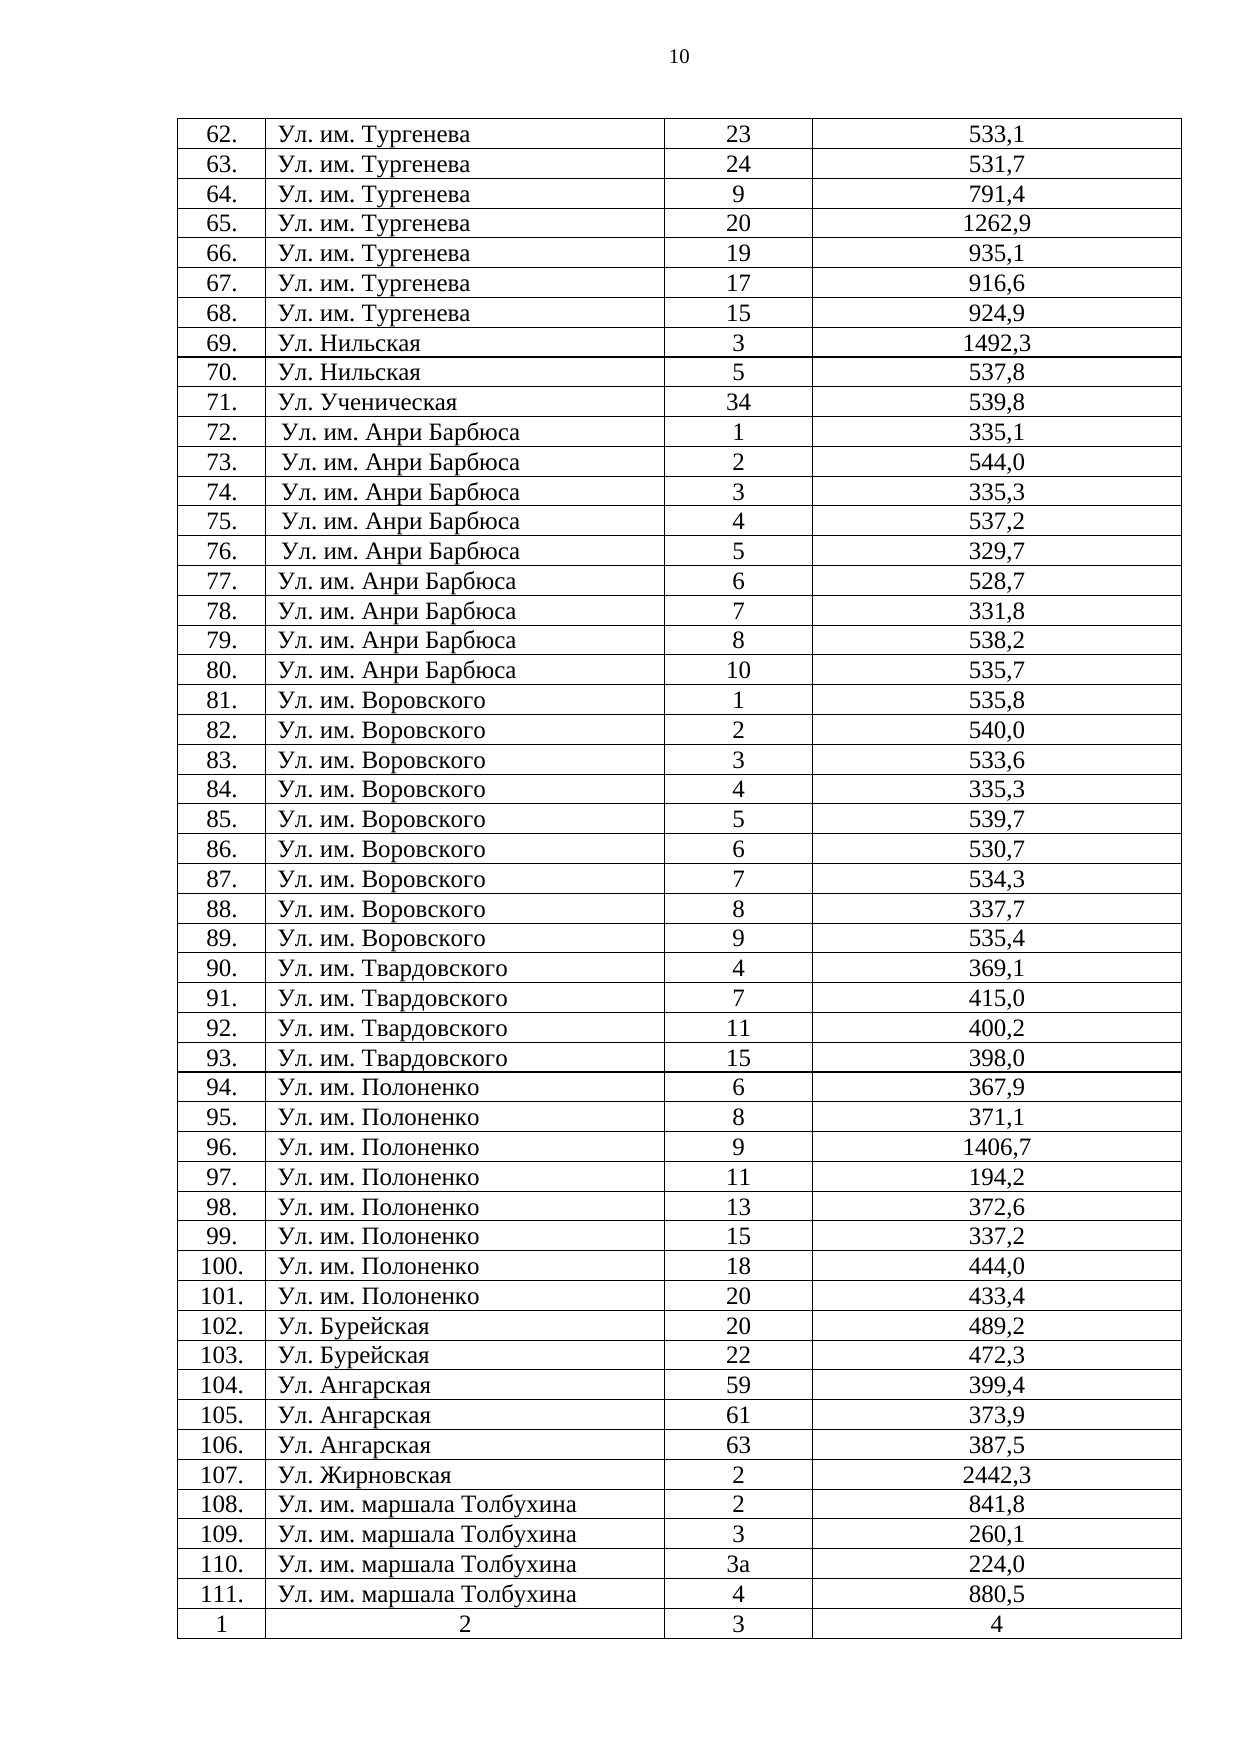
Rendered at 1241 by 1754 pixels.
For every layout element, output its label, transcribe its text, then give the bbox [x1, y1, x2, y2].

table_cell Ул. им. Полоненко [266, 1073, 664, 1101]
table_cell 3 [665, 1609, 812, 1637]
table_cell 103. [178, 1341, 265, 1369]
table_cell 337,7 [813, 894, 1181, 922]
table_cell 3 [665, 1519, 812, 1548]
table_cell 7 [665, 864, 812, 893]
table_cell 8 [665, 1102, 812, 1131]
table_cell Ул. им. Полоненко [266, 1251, 664, 1280]
table_cell 331,8 [813, 596, 1181, 624]
table_cell 329,7 [813, 536, 1181, 565]
table_cell 533,6 [813, 745, 1181, 773]
table_cell 8 [665, 894, 812, 922]
table_cell 107. [178, 1460, 265, 1488]
table_cell 3 [665, 477, 812, 505]
table_cell Ул. им. Анри Барбюса [266, 566, 664, 595]
table_cell 4 [665, 1579, 812, 1608]
table_cell Ул. им. Твардовского [266, 953, 664, 982]
table_cell 69. [178, 328, 265, 356]
table_cell Ул. им. маршала Толбухина [266, 1519, 664, 1548]
table_cell 224,0 [813, 1549, 1181, 1578]
table_cell 367,9 [813, 1073, 1181, 1101]
table_cell Ул. им. Тургенева [266, 179, 664, 207]
table_cell 398,0 [813, 1043, 1181, 1071]
table_cell 19 [665, 238, 812, 267]
table_cell 924,9 [813, 298, 1181, 327]
table_cell Ул. им. Полоненко [266, 1162, 664, 1191]
table_cell 62. [178, 119, 265, 148]
table_cell 111. [178, 1579, 265, 1608]
table_cell 528,7 [813, 566, 1181, 595]
table_cell 94. [178, 1073, 265, 1101]
table_cell Ул. им. Воровского [266, 804, 664, 833]
table_cell Ул. им. Тургенева [266, 268, 664, 297]
table_cell 5 [665, 804, 812, 833]
table_cell 15 [665, 1221, 812, 1250]
table_cell Ул. им. Анри Барбюса [266, 506, 664, 535]
table_cell Ул. им. Воровского [266, 924, 664, 952]
table_cell 11 [665, 1013, 812, 1042]
table_cell Ул. им. маршала Толбухина [266, 1549, 664, 1578]
table_cell 1 [178, 1609, 265, 1637]
table_cell Ул. им. Полоненко [266, 1102, 664, 1131]
table_cell 11 [665, 1162, 812, 1191]
table_cell 1 [665, 417, 812, 446]
table_cell 916,6 [813, 268, 1181, 297]
table_cell 540,0 [813, 715, 1181, 744]
table_cell 83. [178, 745, 265, 773]
table_cell 81. [178, 685, 265, 714]
table_cell 7 [665, 596, 812, 624]
table_cell 20 [665, 1281, 812, 1310]
table_cell 15 [665, 1043, 812, 1071]
table_cell Ул. им. Воровского [266, 834, 664, 863]
table_cell 22 [665, 1341, 812, 1369]
table_cell 337,2 [813, 1221, 1181, 1250]
table_cell 369,1 [813, 953, 1181, 982]
table_cell Ул. им. Воровского [266, 864, 664, 893]
table_cell 5 [665, 358, 812, 386]
table_cell 96. [178, 1132, 265, 1161]
table_cell 89. [178, 924, 265, 952]
table_cell Ул. им. Анри Барбюса [266, 447, 664, 476]
table_cell 539,8 [813, 387, 1181, 416]
table_cell 17 [665, 268, 812, 297]
table_cell 85. [178, 804, 265, 833]
table_cell 73. [178, 447, 265, 476]
table_cell Ул. Ангарская [266, 1400, 664, 1429]
table_cell 90. [178, 953, 265, 982]
table_cell 372,6 [813, 1192, 1181, 1220]
table_cell 3 [665, 328, 812, 356]
table_cell 9 [665, 924, 812, 952]
table_cell 3 [665, 745, 812, 773]
table_cell 194,2 [813, 1162, 1181, 1191]
table_cell 63 [665, 1430, 812, 1459]
table_cell 539,7 [813, 804, 1181, 833]
table_cell 71. [178, 387, 265, 416]
table_cell 18 [665, 1251, 812, 1280]
table_cell 400,2 [813, 1013, 1181, 1042]
table_cell 106. [178, 1430, 265, 1459]
table_cell 5 [665, 536, 812, 565]
table_cell 23 [665, 119, 812, 148]
table_cell 1406,7 [813, 1132, 1181, 1161]
table_cell 4 [665, 506, 812, 535]
table_cell Ул. им. Анри Барбюса [266, 477, 664, 505]
table_cell 373,9 [813, 1400, 1181, 1429]
table_cell 387,5 [813, 1430, 1181, 1459]
table_cell 97. [178, 1162, 265, 1191]
table_cell 371,1 [813, 1102, 1181, 1131]
table_cell Ул. Жирновская [266, 1460, 664, 1488]
table_cell 88. [178, 894, 265, 922]
table_cell Ул. им. Воровского [266, 894, 664, 922]
table_cell 537,2 [813, 506, 1181, 535]
table_cell 880,5 [813, 1579, 1181, 1608]
table_cell 3а [665, 1549, 812, 1578]
table_cell Ул. Ангарская [266, 1370, 664, 1399]
table_cell Ул. им. Полоненко [266, 1192, 664, 1220]
table_cell 64. [178, 179, 265, 207]
table_cell 100. [178, 1251, 265, 1280]
table_cell 15 [665, 298, 812, 327]
table_cell 91. [178, 983, 265, 1012]
table_cell Ул. им. Тургенева [266, 149, 664, 178]
table_cell 335,3 [813, 775, 1181, 803]
table_cell 4 [665, 953, 812, 982]
table_cell 110. [178, 1549, 265, 1578]
table_cell 108. [178, 1490, 265, 1518]
table_cell 841,8 [813, 1490, 1181, 1518]
table_cell 65. [178, 209, 265, 237]
table_cell 4 [665, 775, 812, 803]
table_cell 24 [665, 149, 812, 178]
table_cell Ул. им. Воровского [266, 715, 664, 744]
table_cell Ул. Бурейская [266, 1311, 664, 1339]
table_cell 2 [665, 1460, 812, 1488]
table_cell 537,8 [813, 358, 1181, 386]
table_cell 74. [178, 477, 265, 505]
table_cell 20 [665, 209, 812, 237]
table_cell 68. [178, 298, 265, 327]
table_cell 2 [665, 447, 812, 476]
table_cell 80. [178, 655, 265, 684]
table_cell 530,7 [813, 834, 1181, 863]
table_cell 63. [178, 149, 265, 178]
table_cell 2 [266, 1609, 664, 1637]
table_cell 101. [178, 1281, 265, 1310]
table_cell Ул. Нильская [266, 328, 664, 356]
table_cell 8 [665, 626, 812, 654]
table_cell 84. [178, 775, 265, 803]
table_cell Ул. им. Твардовского [266, 983, 664, 1012]
table_cell 1 [665, 685, 812, 714]
table_cell Ул. им. Тургенева [266, 298, 664, 327]
table_cell 93. [178, 1043, 265, 1071]
table_cell 10 [665, 655, 812, 684]
table_cell 34 [665, 387, 812, 416]
table_cell 9 [665, 1132, 812, 1161]
table_cell Ул. им. Тургенева [266, 119, 664, 148]
table_cell 92. [178, 1013, 265, 1042]
table_cell 533,1 [813, 119, 1181, 148]
table_cell 9 [665, 179, 812, 207]
table_cell 77. [178, 566, 265, 595]
table_cell 87. [178, 864, 265, 893]
table_cell 78. [178, 596, 265, 624]
table_cell 2 [665, 715, 812, 744]
table_cell 13 [665, 1192, 812, 1220]
table_cell Ул. им. Анри Барбюса [266, 626, 664, 654]
table_cell 534,3 [813, 864, 1181, 893]
table_cell 72. [178, 417, 265, 446]
table_cell 67. [178, 268, 265, 297]
table_cell Ул. им. Анри Барбюса [266, 417, 664, 446]
table_cell 472,3 [813, 1341, 1181, 1369]
table_cell 535,4 [813, 924, 1181, 952]
table_cell Ул. им. Твардовского [266, 1043, 664, 1071]
table_cell Ул. им. Воровского [266, 775, 664, 803]
table_cell Ул. Бурейская [266, 1341, 664, 1369]
table_cell 6 [665, 834, 812, 863]
table_cell 75. [178, 506, 265, 535]
table_cell Ул. им. маршала Толбухина [266, 1490, 664, 1518]
table_cell 538,2 [813, 626, 1181, 654]
table_cell 66. [178, 238, 265, 267]
table_cell 79. [178, 626, 265, 654]
table_cell 95. [178, 1102, 265, 1131]
table_cell 109. [178, 1519, 265, 1548]
table_cell 2 [665, 1490, 812, 1518]
table_cell 82. [178, 715, 265, 744]
table_cell 935,1 [813, 238, 1181, 267]
table_cell Ул. Ученическая [266, 387, 664, 416]
table_cell 335,3 [813, 477, 1181, 505]
table_cell Ул. им. Анри Барбюса [266, 596, 664, 624]
table_cell 4 [813, 1609, 1181, 1637]
table_cell 535,8 [813, 685, 1181, 714]
table_cell 105. [178, 1400, 265, 1429]
table_cell 1262,9 [813, 209, 1181, 237]
table_cell Ул. им. Полоненко [266, 1281, 664, 1310]
table_cell 59 [665, 1370, 812, 1399]
table_cell 6 [665, 1073, 812, 1101]
table_cell 70. [178, 358, 265, 386]
table_cell Ул. им. Воровского [266, 745, 664, 773]
table_cell 444,0 [813, 1251, 1181, 1280]
table_cell Ул. им. Воровского [266, 685, 664, 714]
table_cell Ул. Нильская [266, 358, 664, 386]
table_cell 99. [178, 1221, 265, 1250]
table_cell 2442,3 [813, 1460, 1181, 1488]
table_cell 415,0 [813, 983, 1181, 1012]
table_cell Ул. им. Анри Барбюса [266, 655, 664, 684]
table_cell 20 [665, 1311, 812, 1339]
table_cell Ул. им. Анри Барбюса [266, 536, 664, 565]
table_cell 7 [665, 983, 812, 1012]
table_cell 531,7 [813, 149, 1181, 178]
table_cell 1492,3 [813, 328, 1181, 356]
table_cell Ул. им. Тургенева [266, 238, 664, 267]
table_cell Ул. Ангарская [266, 1430, 664, 1459]
table_cell 260,1 [813, 1519, 1181, 1548]
table_cell 86. [178, 834, 265, 863]
table_cell 535,7 [813, 655, 1181, 684]
table_cell 544,0 [813, 447, 1181, 476]
table_cell 61 [665, 1400, 812, 1429]
table_cell Ул. им. маршала Толбухина [266, 1579, 664, 1608]
table_cell 76. [178, 536, 265, 565]
table_cell 335,1 [813, 417, 1181, 446]
table_cell 98. [178, 1192, 265, 1220]
table_cell 791,4 [813, 179, 1181, 207]
table_cell 104. [178, 1370, 265, 1399]
table_cell 6 [665, 566, 812, 595]
table_cell Ул. им. Полоненко [266, 1221, 664, 1250]
table_cell 433,4 [813, 1281, 1181, 1310]
table_cell 489,2 [813, 1311, 1181, 1339]
table_cell Ул. им. Тургенева [266, 209, 664, 237]
table_cell 399,4 [813, 1370, 1181, 1399]
table_cell Ул. им. Полоненко [266, 1132, 664, 1161]
table_cell Ул. им. Твардовского [266, 1013, 664, 1042]
table_cell 102. [178, 1311, 265, 1339]
